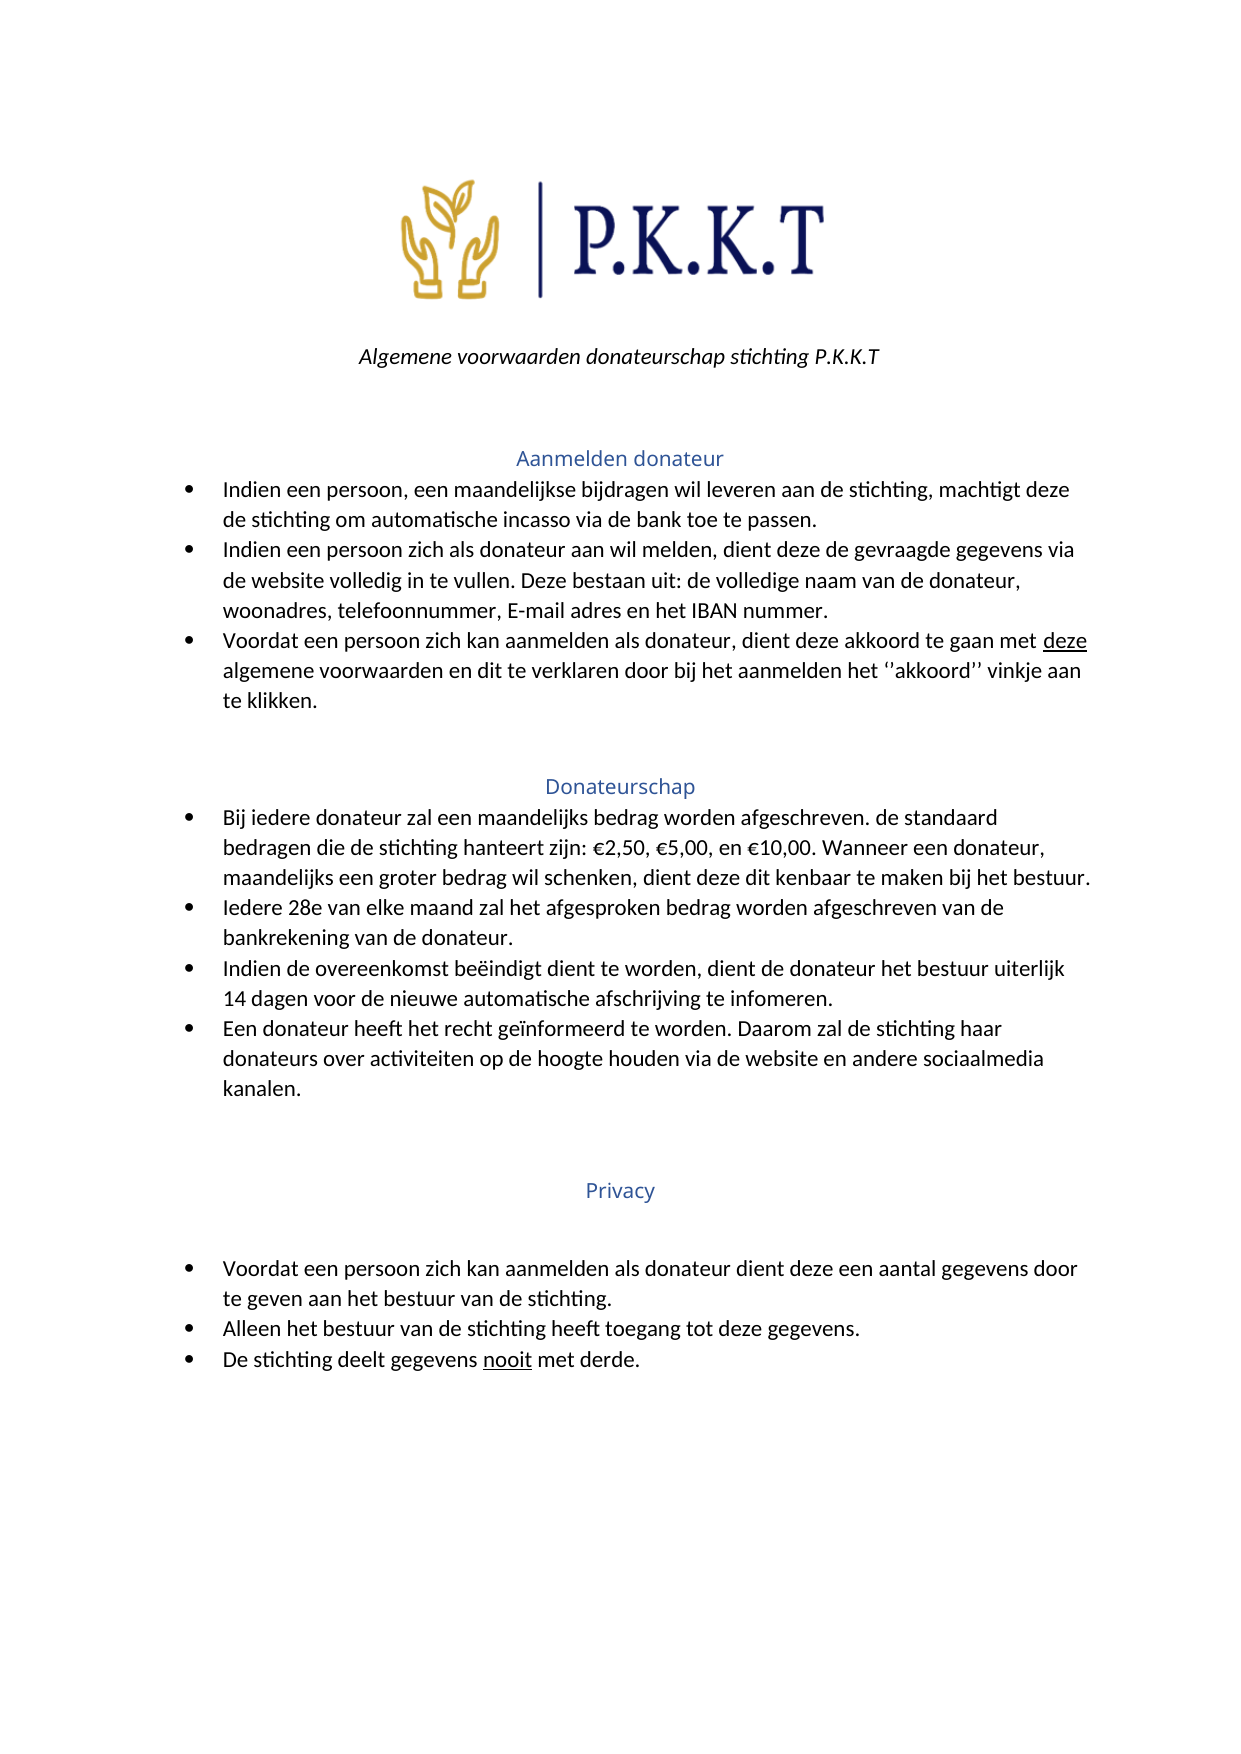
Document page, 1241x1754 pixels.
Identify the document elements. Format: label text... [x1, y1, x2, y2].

picture [385, 147, 855, 324]
list Voordat een persoon zich kan aanmelden als donateur dient deze een aantal gegevens door te geven aan het bestuur van de stichting. [185, 1254, 1093, 1312]
text Algemene voorwaarden donateurschap stichting P.K.K.T [148, 342, 1093, 371]
list Indien de overeenkomst beëindigt dient te worden, dient de donateur het bestuur uiterlijk 14 dagen voor de nieuwe automatische afschrijving te infomeren. [185, 954, 1093, 1012]
list Iedere 28e van elke maand zal het afgesproken bedrag worden afgeschreven van de bankrekening van de donateur. [185, 893, 1093, 952]
subtitle Donateurschap [148, 772, 1093, 801]
list De stichting deelt gegevens nooit met derde. [185, 1345, 1093, 1373]
list Voordat een persoon zich kan aanmelden als donateur, dient deze akkoord te gaan met deze algemene voorwaarden en dit te verklaren door bij het aanmelden het ‘’akkoord’’ vinkje aan te klikken. [185, 626, 1093, 715]
list Alleen het bestuur van de stichting heeft toegang tot deze gegevens. [185, 1314, 1093, 1343]
subtitle Aanmelden donateur [148, 444, 1093, 473]
list Indien een persoon, een maandelijkse bijdragen wil leveren aan de stichting, machtigt deze de stichting om automatische incasso via de bank toe te passen. [185, 475, 1093, 533]
list Bij iedere donateur zal een maandelijks bedrag worden afgeschreven. de standaard bedragen die de stichting hanteert zijn: €2,50, €5,00, en €10,00. Wanneer een donateur, maandelijks een groter bedrag wil schenken, dient deze dit kenbaar te maken bij het bestuur. [185, 803, 1093, 891]
list Een donateur heeft het recht geïnformeerd te worden. Daarom zal de stichting haar donateurs over activiteiten op de hoogte houden via de website en andere sociaalmedia kanalen. [185, 1014, 1093, 1103]
list Indien een persoon zich als donateur aan wil melden, dient deze de gevraagde gegevens via de website volledig in te vullen. Deze bestaan uit: de volledige naam van de donateur, woonadres, telefoonnummer, E-mail adres en het IBAN nummer. [185, 536, 1093, 624]
subtitle Privacy [148, 1177, 1093, 1205]
